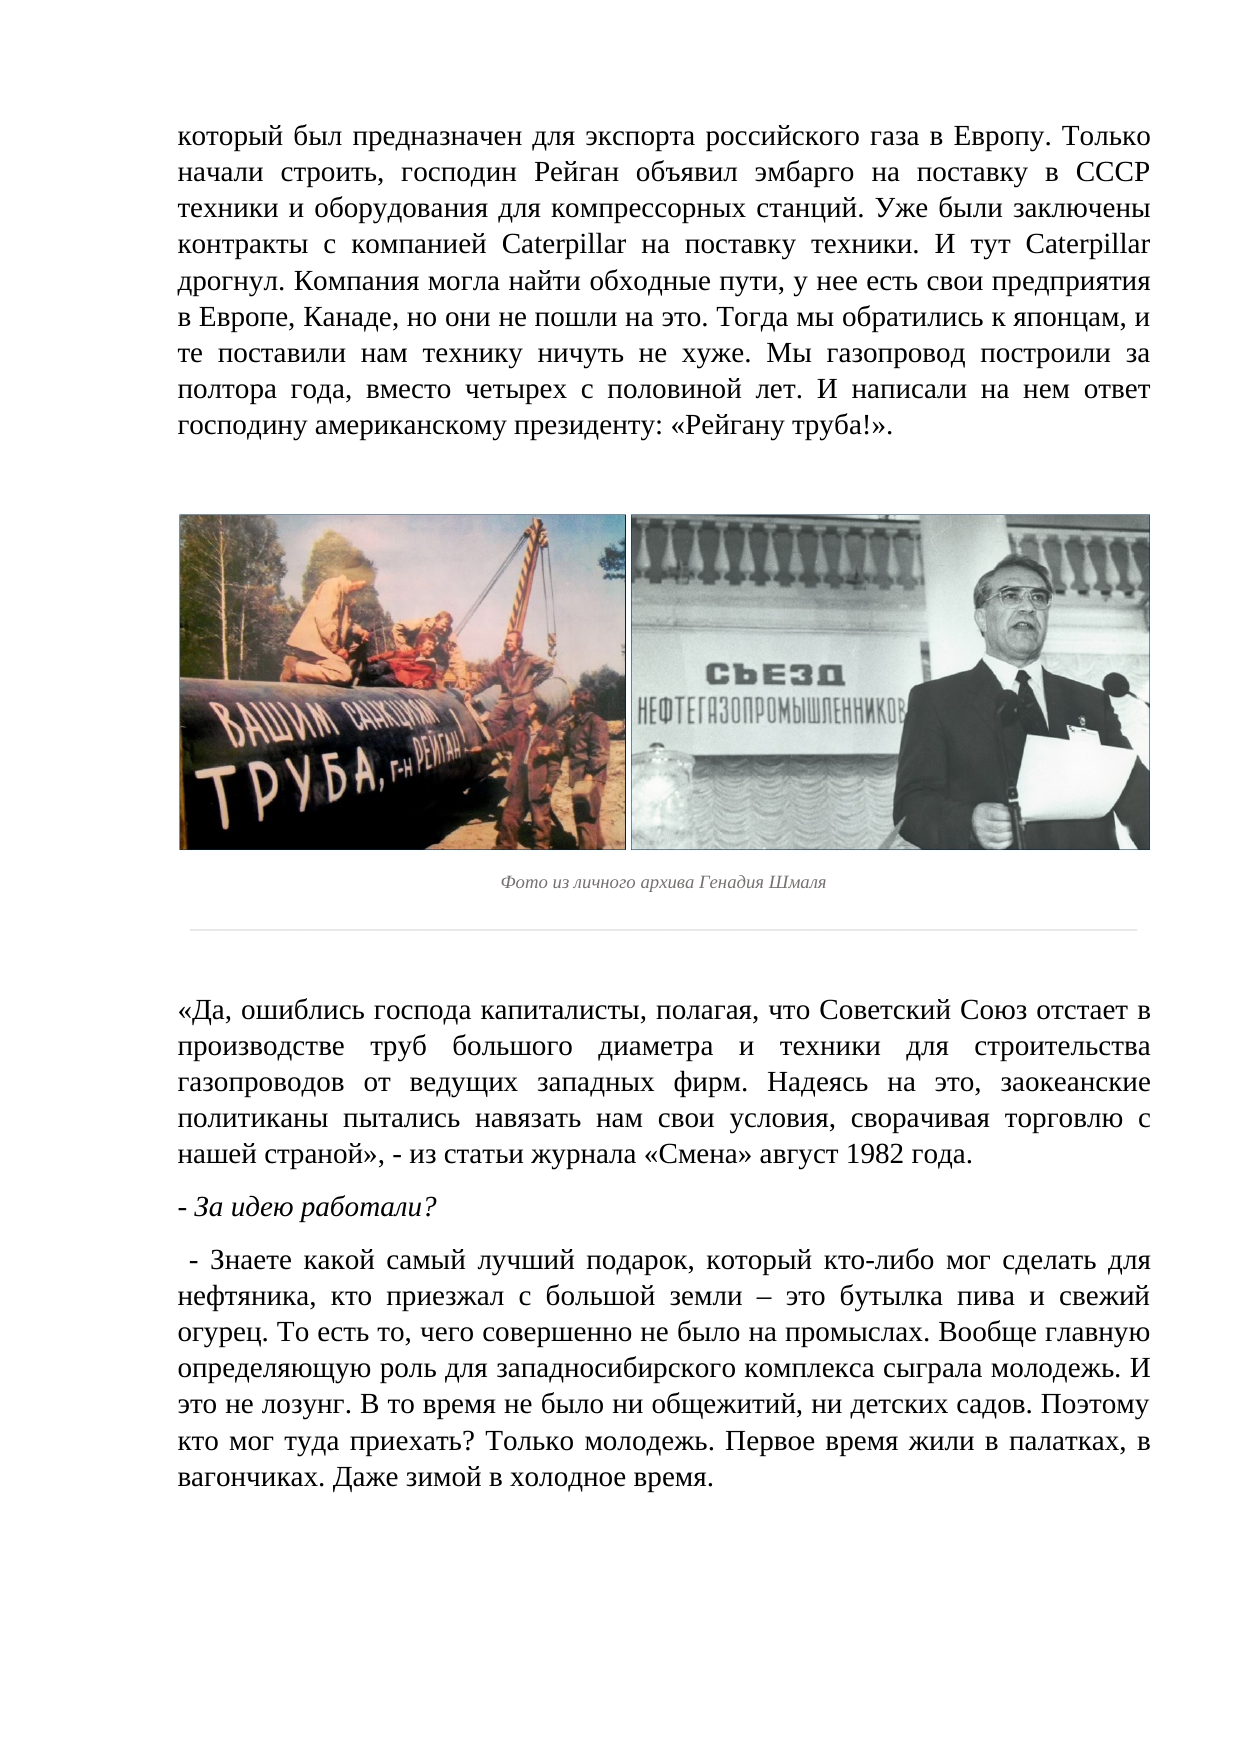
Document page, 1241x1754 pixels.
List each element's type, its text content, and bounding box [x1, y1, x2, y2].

text «Да, ошиблись господа капиталисты, полагая, что Советский Союз отстает в производстве труб большого диаметра и техники для строительства газопроводов от ведущих западных фирм. Надеясь на это, заокеанские политиканы пытались навязать нам свои условия, сворачивая торговлю с нашей страной», - из статьи журнала «Смена» август 1982 года. [177, 992, 1152, 1170]
text - Знаете какой самый лучший подарок, который кто-либо мог сделать для нефтяника, кто приезжал с большой земли – это бутылка пива и свежий огурец. То есть то, чего совершенно не было на промыслах. Вообще главную определяющую роль для западносибирского комплекса сыграла молодежь. И это не лозунг. В то время не было ни общежитий, ни детских садов. Поэтому кто мог туда приехать? Только молодежь. Первое время жили в палатках, в вагончиках. Даже зимой в холодное время. [177, 1242, 1152, 1492]
picture [177, 512, 1152, 852]
text - За идею работали? [177, 1189, 1152, 1223]
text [177, 118, 1152, 441]
text Фото из личного архива Генадия Шмаля [177, 871, 1152, 892]
text _____________________________________________________________________________________________________ [177, 911, 1152, 932]
